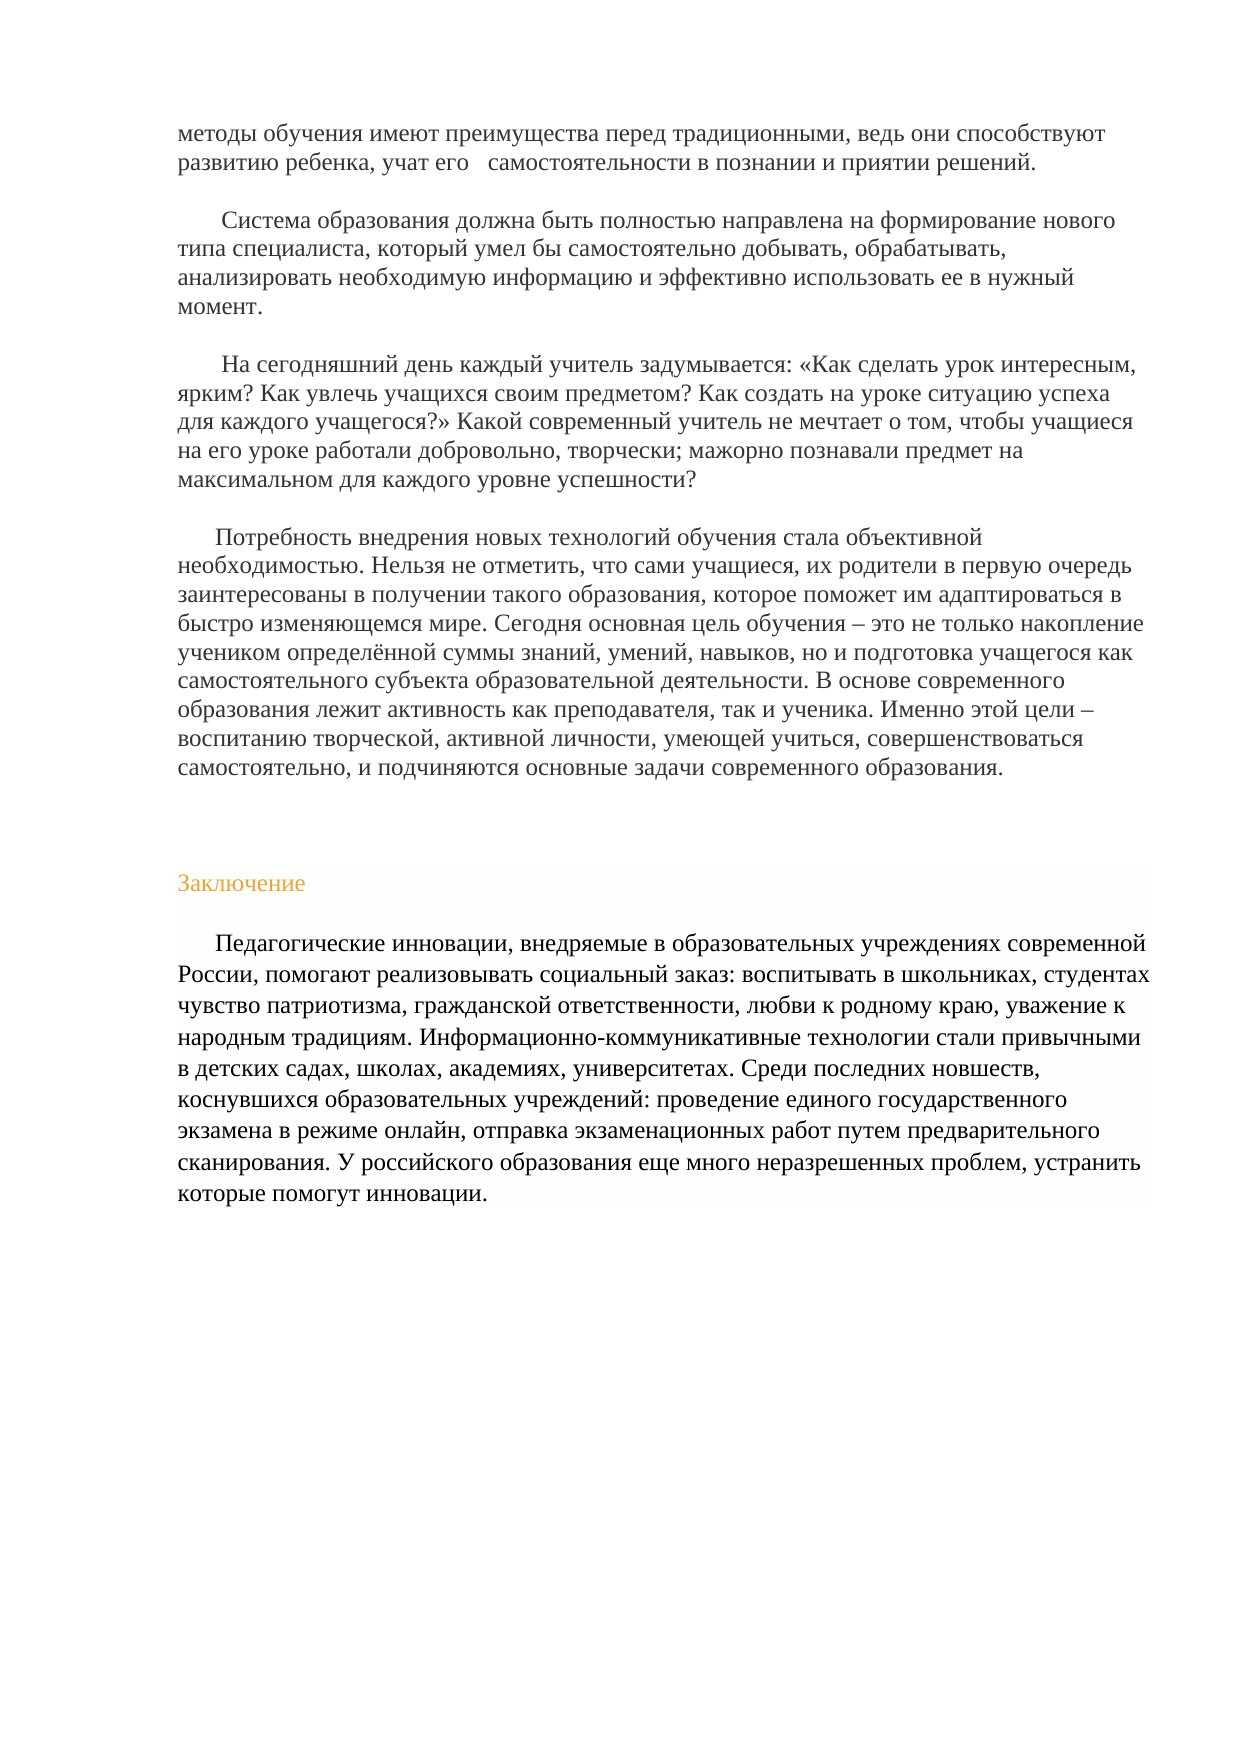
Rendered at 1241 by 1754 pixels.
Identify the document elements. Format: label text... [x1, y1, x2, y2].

text Потребность внедрения новых технологий обучения стала объективной необходимостью. Нельзя не отметить, что сами учащиеся, их родители в первую очередь заинтересованы в получении такого образования, которое поможет им адаптироваться в быстро изменяющемся мире. Сегодня основная цель обучения – это не только накопление учеником определённой суммы знаний, умений, навыков, но и подготовка учащегося как самостоятельного субъекта образовательной деятельности. В основе современного образования лежит активность как преподавателя, так и ученика. Именно этой цели – воспитанию творческой, активной личности, умеющей учиться, совершенствоваться самостоятельно, и подчиняются основные задачи современного образования. [177, 522, 1152, 781]
text На сегодняшний день каждый учитель задумывается: «Как сделать урок интересным, ярким? Как увлечь учащихся своим предметом? Как создать на уроке ситуацию успеха для каждого учащегося?» Какой современный учитель не мечтает о том, чтобы учащиеся на его уроке работали добровольно, творчески; мажорно познавали предмет на максимальном для каждого уровне успешности? [177, 349, 1152, 493]
text Педагогические инновации, внедряемые в образовательных учреждениях современной России, помогают реализовывать социальный заказ: воспитывать в школьниках, студентах чувство патриотизма, гражданской ответственности, любви к родному краю, уважение к народным традициям. Информационно-коммуникативные технологии стали привычными в детских садах, школах, академиях, университетах. Среди последних новшеств, коснувшихся образовательных учреждений: проведение единого государственного экзамена в режиме онлайн, отправка экзаменационных работ путем предварительного сканирования. У российского образования еще много неразрешенных проблем, устранить которые помогут инновации. [177, 926, 1152, 1207]
text Система образования должна быть полностью направлена на формирование нового типа специалиста, который умел бы самостоятельно добывать, обрабатывать, анализировать необходимую информацию и эффективно использовать ее в нужный момент. [177, 205, 1152, 320]
text Заключение [177, 868, 1152, 896]
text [177, 118, 1152, 176]
